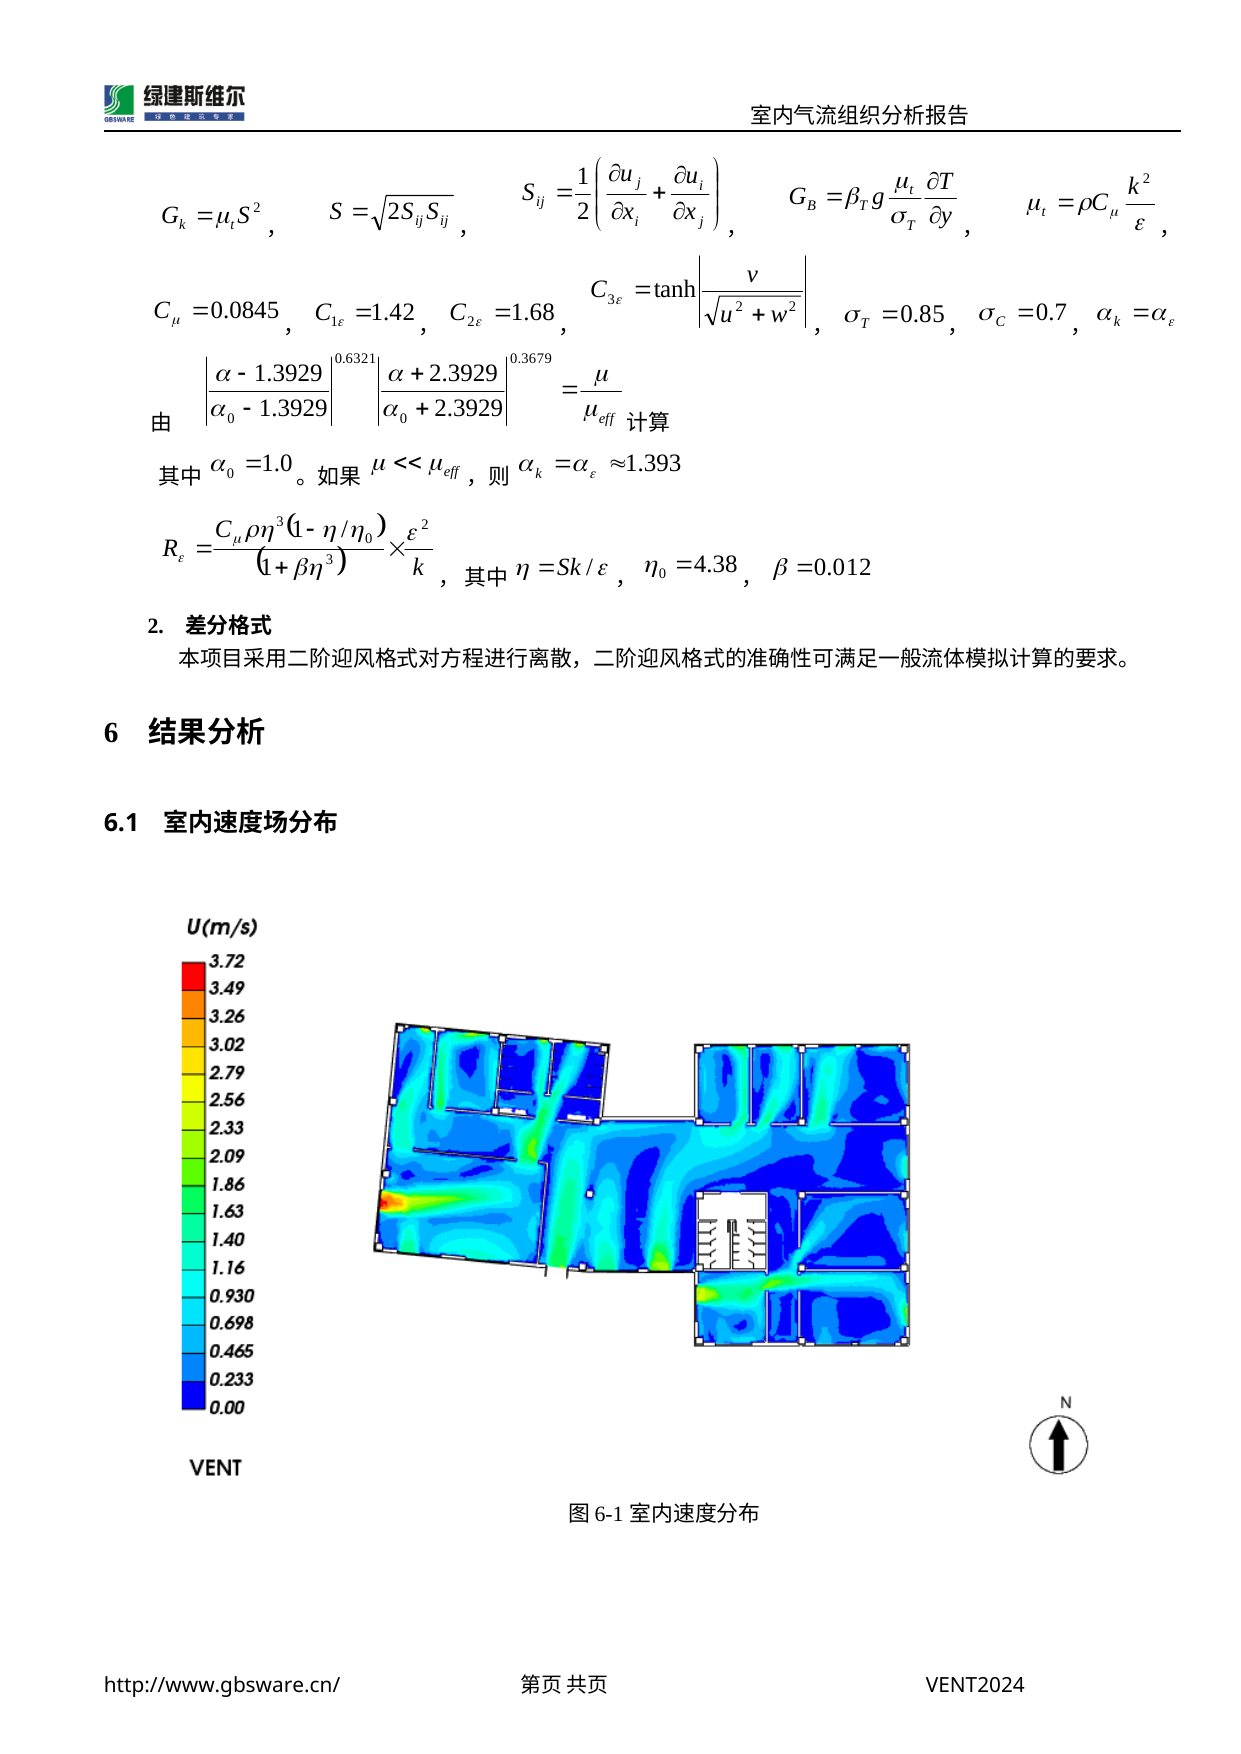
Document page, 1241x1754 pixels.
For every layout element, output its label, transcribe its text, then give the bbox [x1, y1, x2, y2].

picture [103, 82, 246, 124]
text 本项目采用二阶迎风格式对方程进行离散，二阶迎风格式的准确性可满足一般流体模拟计算的要求。 [160, 640, 1181, 673]
list 差分格式 [147, 608, 1181, 640]
text 其中 。如果 ，则 [103, 445, 1181, 510]
text 图6-1 室内速度分布 [103, 1495, 1181, 1528]
picture [177, 877, 1108, 1494]
text ， 其中 ， ， [103, 510, 1181, 608]
subtitle 室内速度场分布 [103, 788, 1181, 853]
text ， ， ， ， ， ， ， ， ， ， ， 由 计算 [150, 153, 1181, 445]
subtitle 结果分析 [103, 698, 1181, 763]
